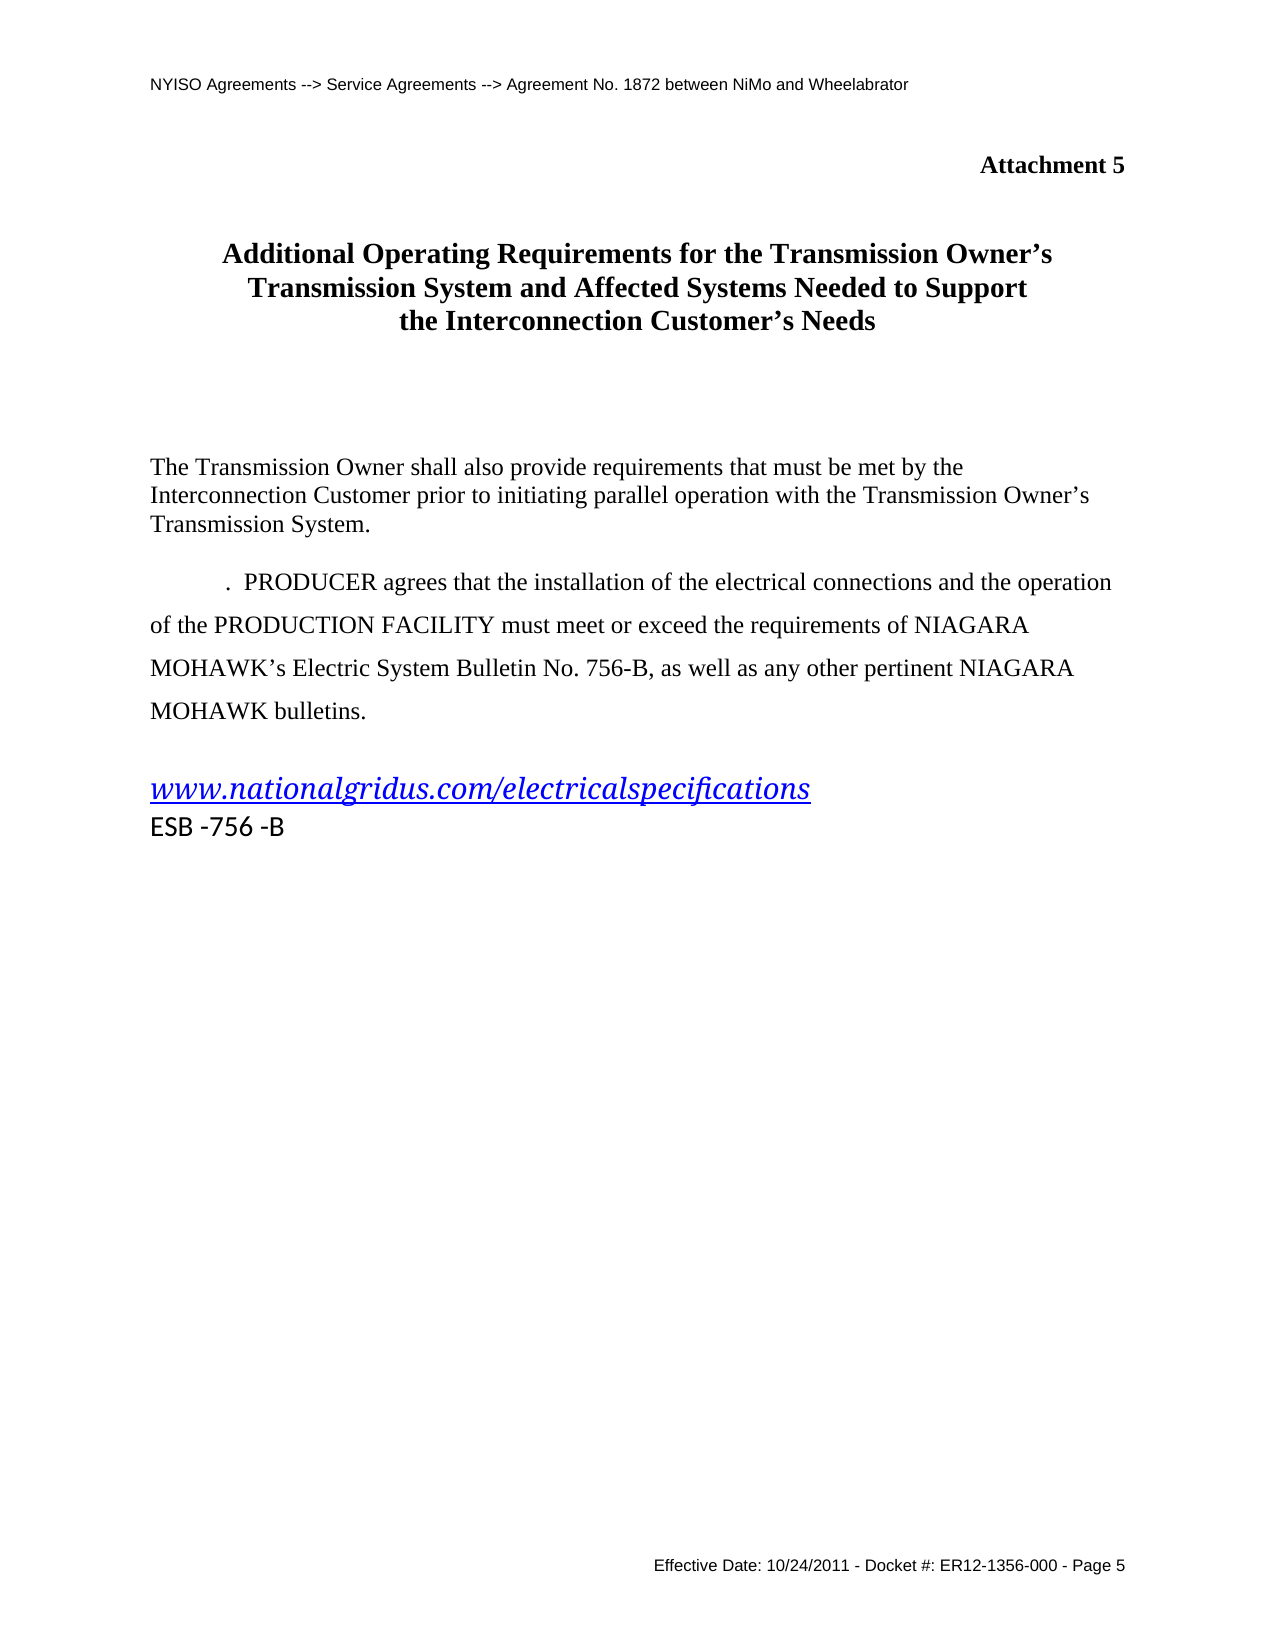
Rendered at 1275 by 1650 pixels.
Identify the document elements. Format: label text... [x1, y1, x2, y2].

text . PRODUCER agrees that the installation of the electrical connections and the operation of the PRODUCTION FACILITY must meet or exceed the requirements of NIAGARA MOHAWK’s Electric System Bulletin No. 756-B, as well as any other pertinent NIAGARA MOHAWK bulletins. [150, 567, 1125, 725]
text Attachment 5 [150, 150, 1125, 179]
text The Transmission Owner shall also provide requirements that must be met by the Interconnection Customer prior to initiating parallel operation with the Transmission Owner’s Transmission System. [150, 452, 1125, 538]
text www.nationalgridus.com/electricalspecifications [150, 768, 1125, 808]
text the Interconnection Customer’s Needs [150, 303, 1125, 337]
text Additional Operating Requirements for the Transmission Owner’s Transmission System and Affected Systems Needed to Support [150, 236, 1125, 303]
text ESB -756 -B [150, 808, 1125, 843]
